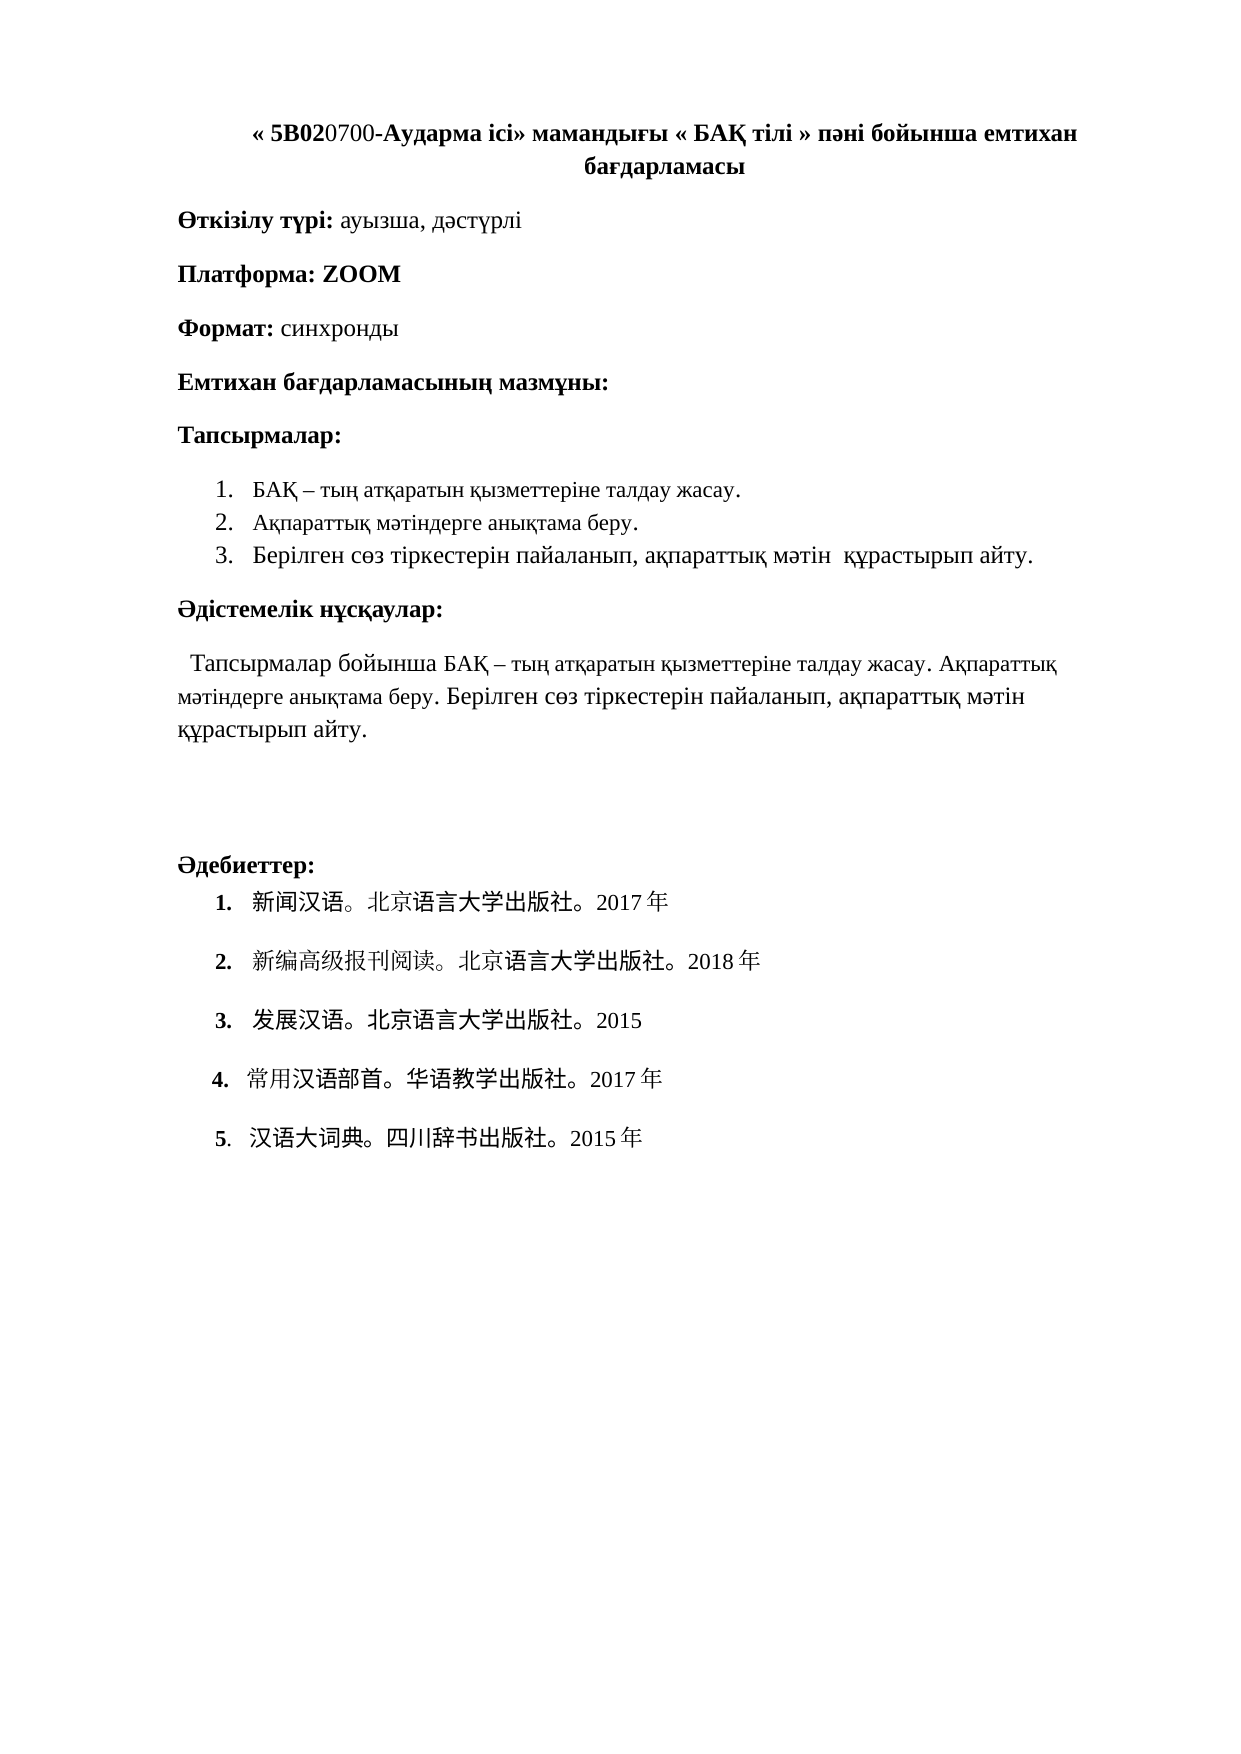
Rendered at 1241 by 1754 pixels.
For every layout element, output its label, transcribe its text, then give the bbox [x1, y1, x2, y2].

list 新闻汉语。北京语言大学出版社。2017年 [215, 883, 1152, 917]
text 4. 常用汉语部首。华语教学出版社。2017年 [177, 1060, 1152, 1094]
text Тапсырмалар: [177, 420, 1152, 449]
list Берілген сөз тіркестерін пайаланып, ақпараттық мәтін құрастырып айту. [215, 540, 1152, 569]
text 5. 汉语大词典。四川辞书出版社。2015年 [215, 1119, 1152, 1153]
text Формат: синхронды [177, 313, 1152, 341]
text « 5B020700-Аударма ісі» мамандығы « БАҚ тілі » пәні бойынша емтихан бағдарламасы [177, 118, 1152, 180]
list 新编高级报刊阅读。北京语言大学出版社。2018年 [215, 942, 1152, 976]
list Ақпараттық мәтіндерге анықтама беру. [215, 507, 1152, 536]
text Әдістемелік нұсқаулар: [177, 594, 1152, 623]
text Әдебиеттер: [177, 851, 1152, 879]
list 发展汉语。北京语言大学出版社。2015 [215, 1001, 1152, 1035]
text Өткізілу түрі: ауызша, дәстүрлі [177, 205, 1152, 234]
list БАҚ – тың атқаратын қызметтеріне талдау жасау. [215, 474, 1152, 503]
text Емтихан бағдарламасының мазмұны: [177, 367, 1152, 395]
text Платформа: ZOOM [177, 259, 1152, 288]
text Тапсырмалар бойынша БАҚ – тың атқаратын қызметтеріне талдау жасау. Ақпараттық мәтіндерге анықтама беру. Берілген сөз тіркестерін пайаланып, ақпараттық мәтін құрастырып айту. [177, 648, 1152, 743]
